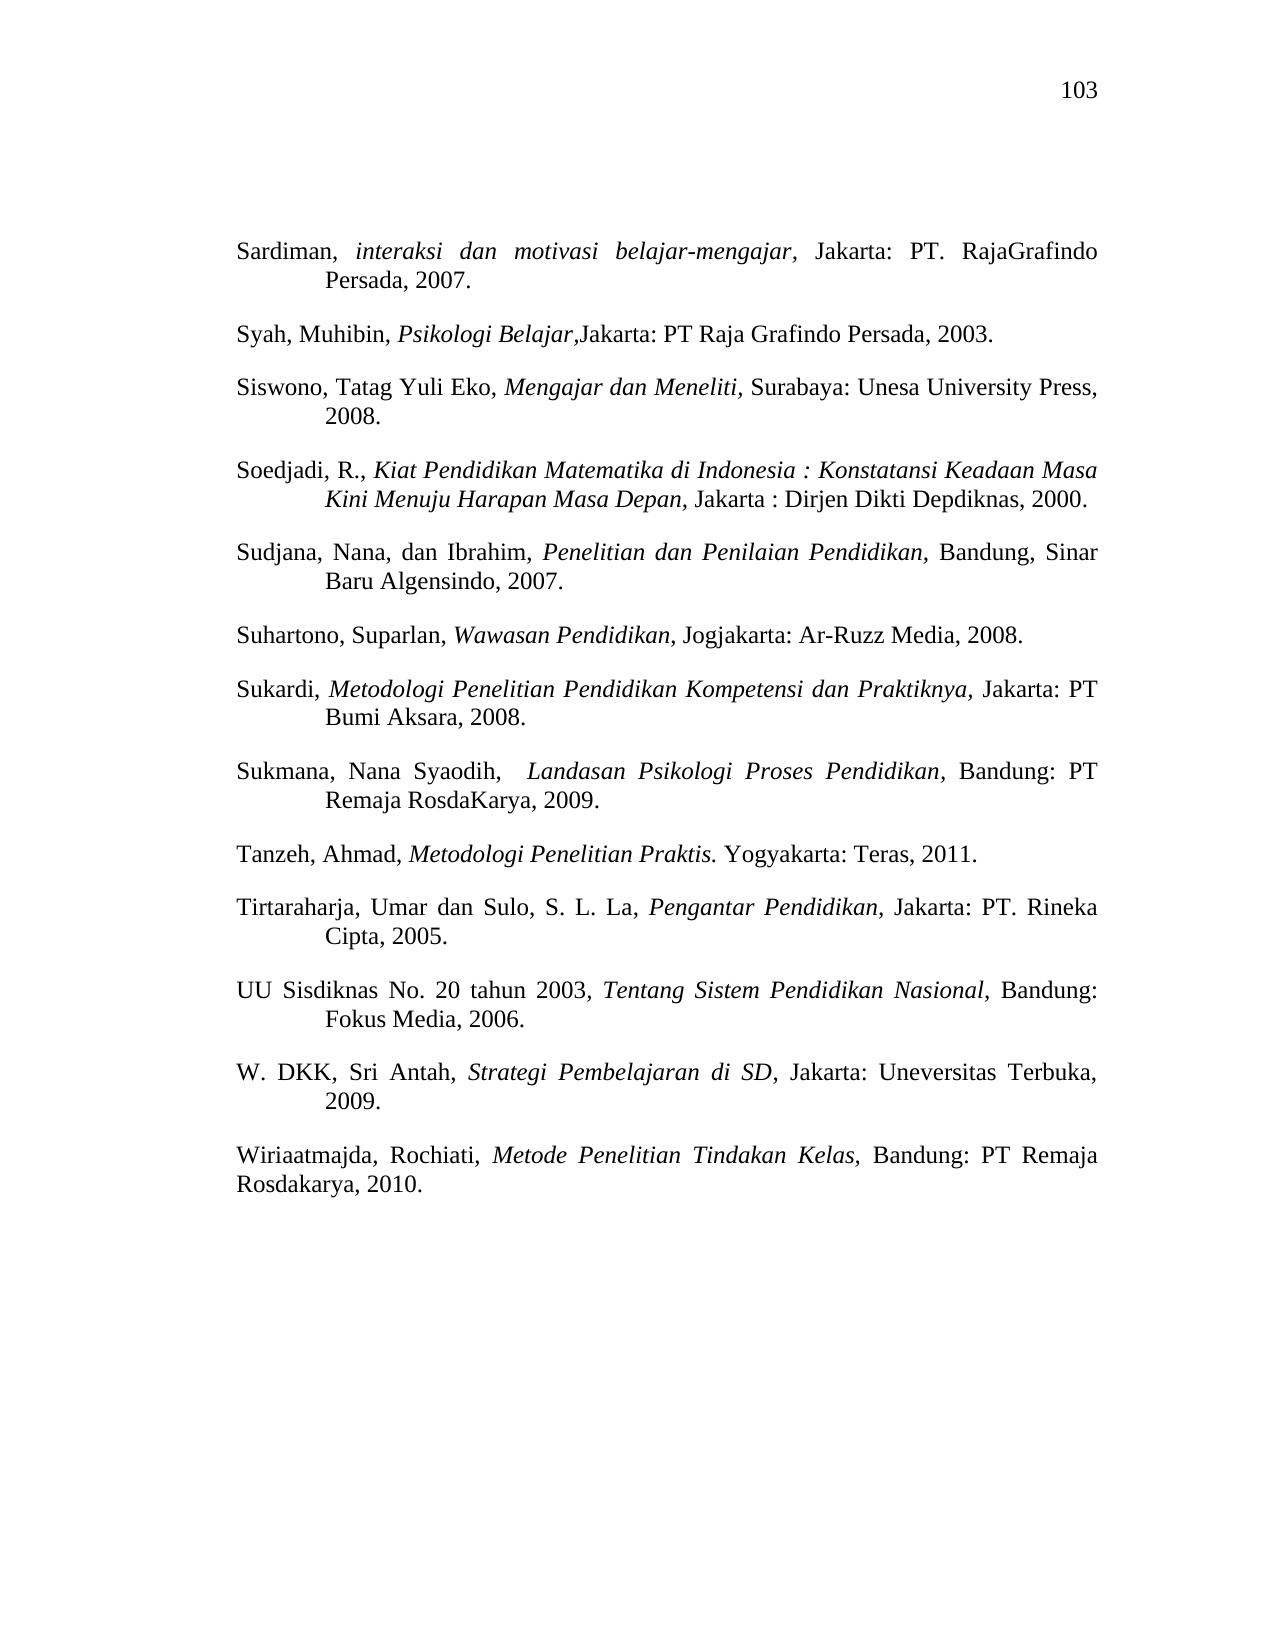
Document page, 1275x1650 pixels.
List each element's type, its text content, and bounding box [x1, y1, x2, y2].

text Wiriaatmajda, Rochiati, Metode Penelitian Tindakan Kelas, Bandung: PT Remaja Rosdakarya, 2010. [236, 1140, 1098, 1197]
text UU Sisdiknas No. 20 tahun 2003, Tentang Sistem Pendidikan Nasional, Bandung: Fokus Media, 2006. [236, 975, 1098, 1032]
text Suhartono, Suparlan, Wawasan Pendidikan, Jogjakarta: Ar-Ruzz Media, 2008. [236, 620, 1098, 649]
text W. DKK, Sri Antah, Strategi Pembelajaran di SD, Jakarta: Uneversitas Terbuka, 2009. [236, 1057, 1098, 1115]
text Siswono, Tatag Yuli Eko, Mengajar dan Meneliti, Surabaya: Unesa University Press, 2008. [236, 372, 1098, 430]
text Sukmana, Nana Syaodih, Landasan Psikologi Proses Pendidikan, Bandung: PT Remaja RosdaKarya, 2009. [236, 756, 1098, 814]
text Syah, Muhibin, Psikologi Belajar,Jakarta: PT Raja Grafindo Persada, 2003. [236, 319, 1098, 347]
text Tirtaraharja, Umar dan Sulo, S. L. La, Pengantar Pendidikan, Jakarta: PT. Rineka Cipta, 2005. [236, 892, 1098, 950]
text Sardiman, interaksi dan motivasi belajar-mengajar, Jakarta: PT. RajaGrafindo Persada, 2007. [236, 236, 1098, 294]
text Soedjadi, R., Kiat Pendidikan Matematika di Indonesia : Konstatansi Keadaan Masa Kini Menuju Harapan Masa Depan, Jakarta : Dirjen Dikti Depdiknas, 2000. [236, 455, 1098, 512]
text Tanzeh, Ahmad, Metodologi Penelitian Praktis. Yogyakarta: Teras, 2011. [236, 839, 1098, 867]
text Sudjana, Nana, dan Ibrahim, Penelitian dan Penilaian Pendidikan, Bandung, Sinar Baru Algensindo, 2007. [236, 537, 1098, 595]
text Sukardi, Metodologi Penelitian Pendidikan Kompetensi dan Praktiknya, Jakarta: PT Bumi Aksara, 2008. [236, 674, 1098, 731]
